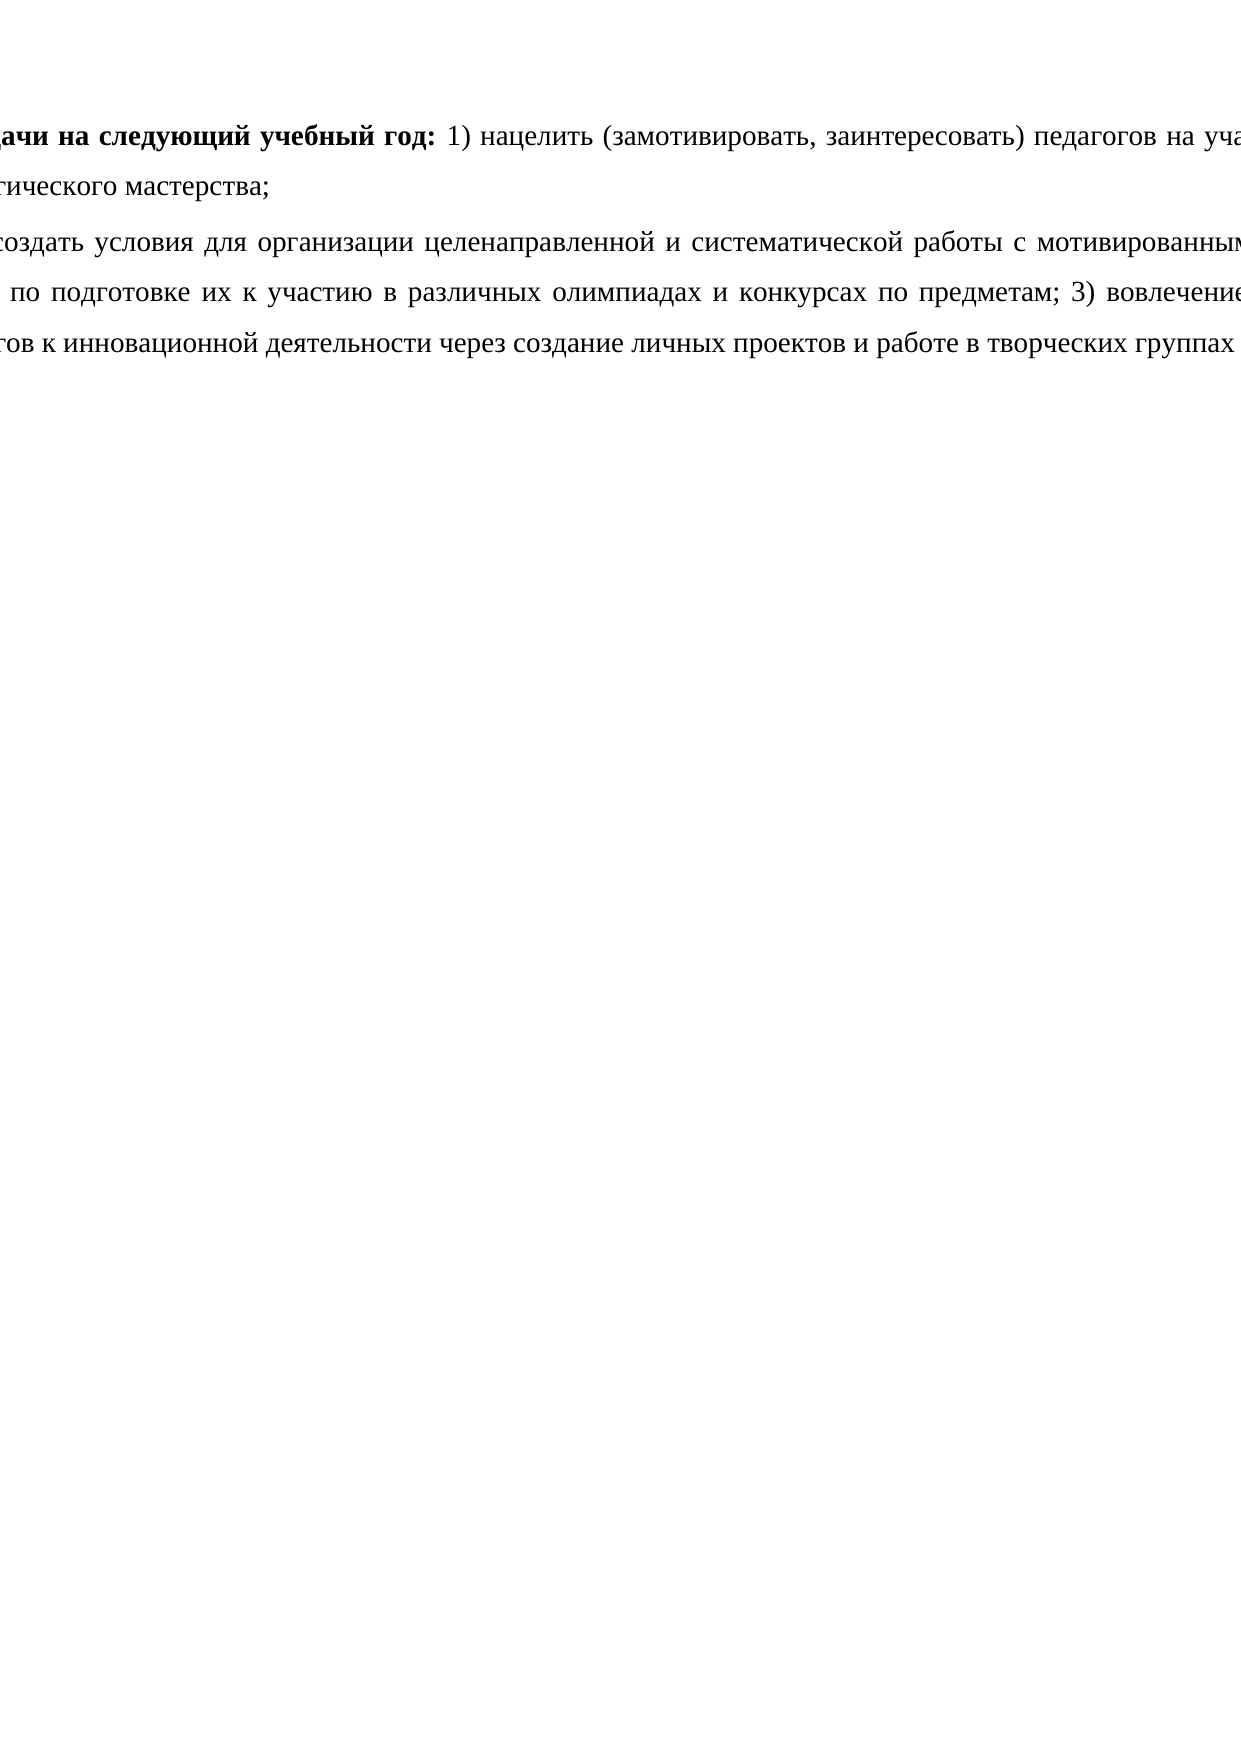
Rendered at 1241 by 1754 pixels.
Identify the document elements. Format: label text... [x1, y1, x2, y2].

text 2) создать условия для организации целенаправленной и систематической работы с мотивированными и одаренными детьми по подготовке их к участию в различных олимпиадах и конкурсах по предметам; 3) вовлечение большего числа педагогов к инновационной деятельности через создание личных проектов и работе в творческих группах РИП. [0, 224, 1240, 358]
text Задачи на следующий учебный год: 1) нацелить (замотивировать, заинтересовать) педагогов на участие в конкурсах педагогического мастерства; [0, 118, 1240, 202]
